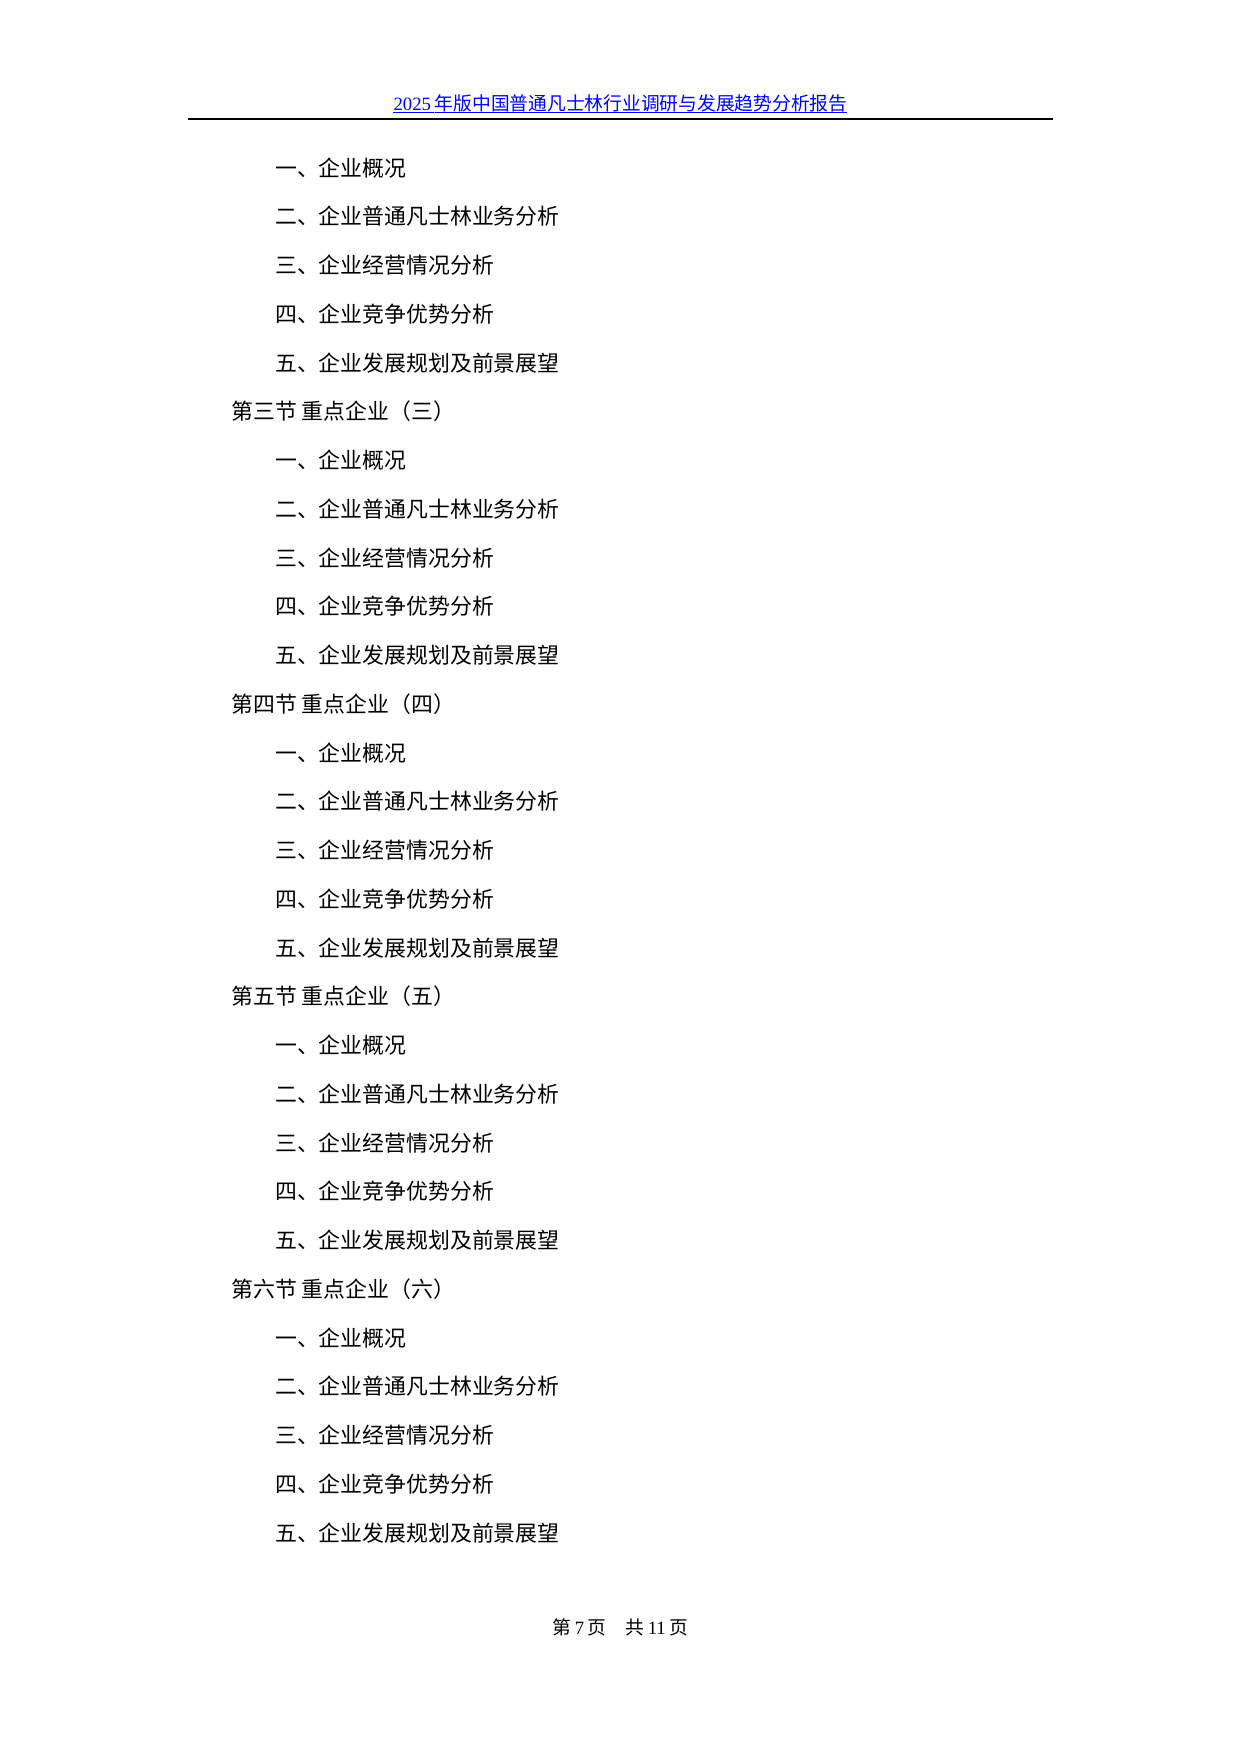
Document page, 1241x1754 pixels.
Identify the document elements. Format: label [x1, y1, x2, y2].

text [187, 150, 1053, 1548]
